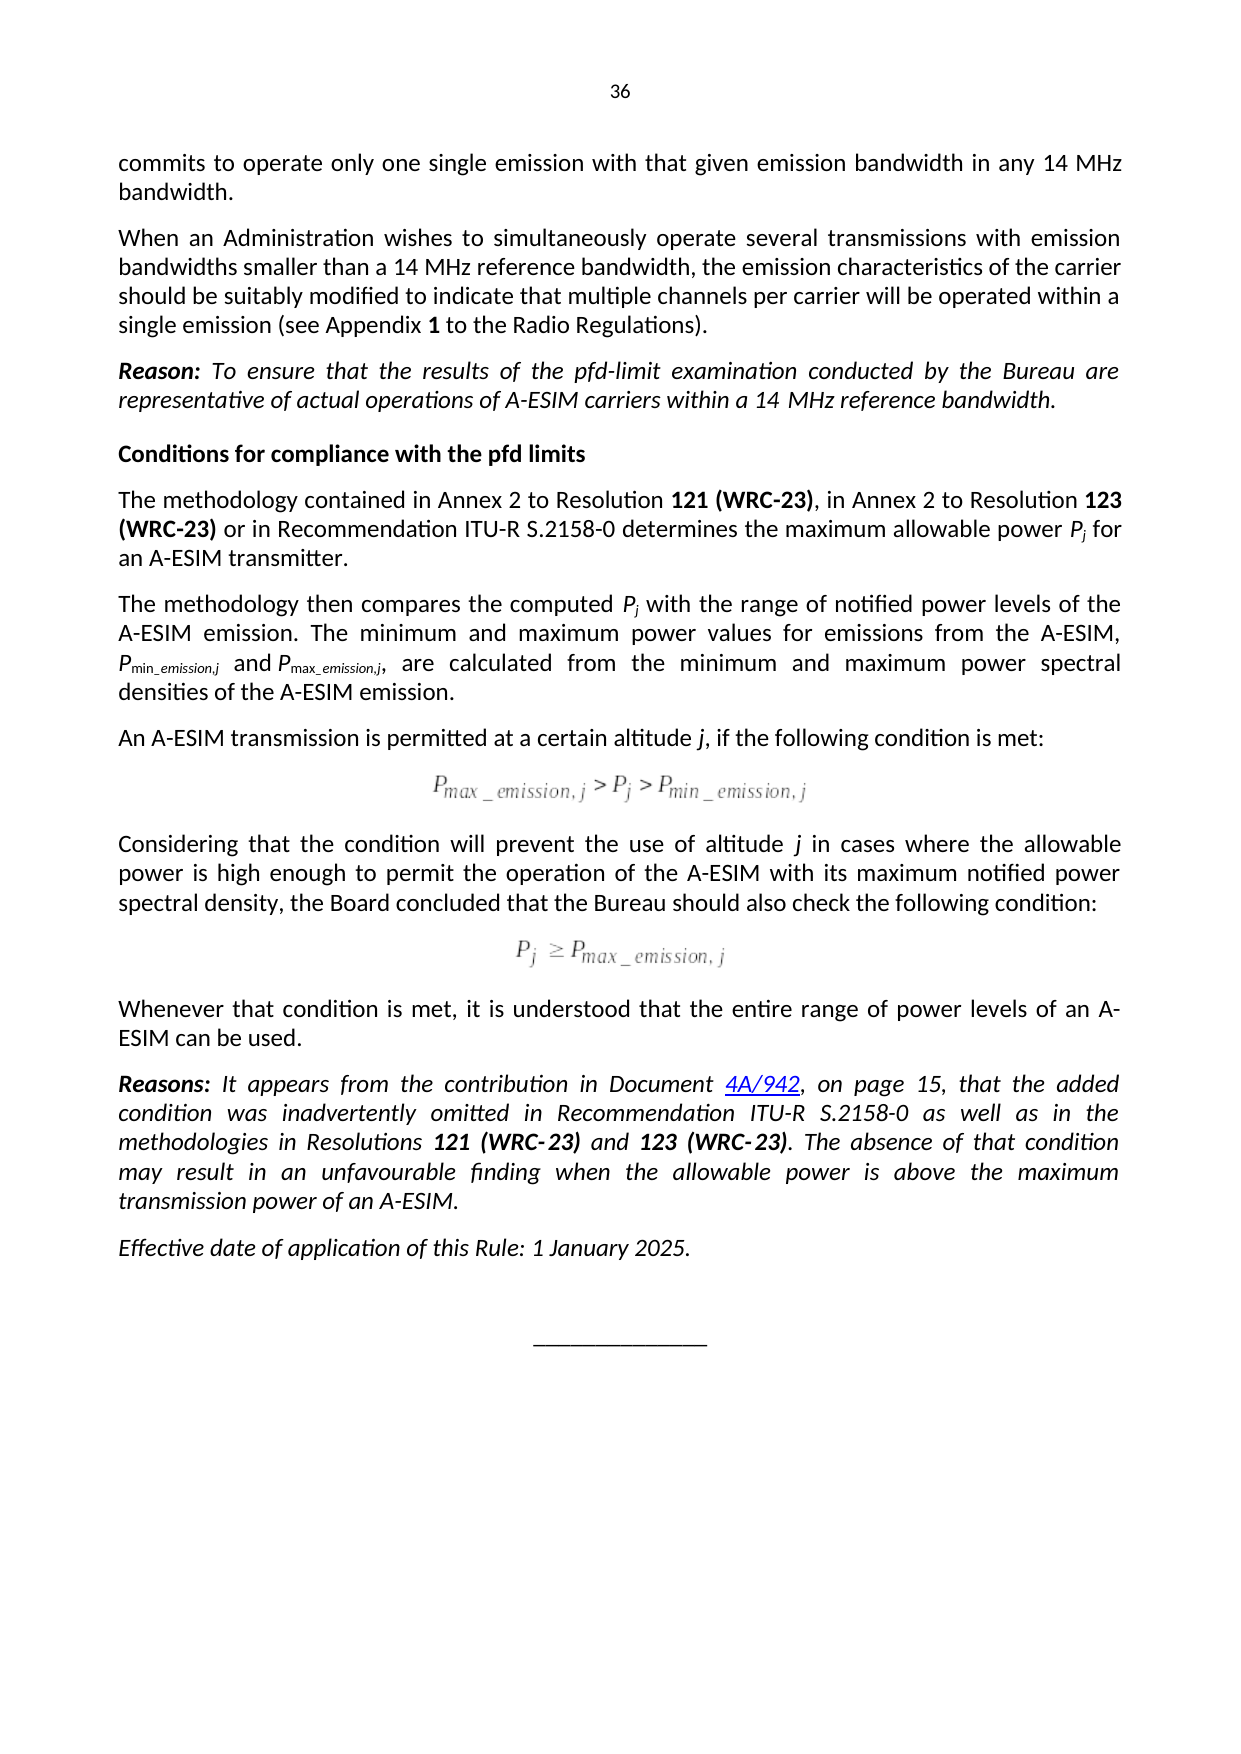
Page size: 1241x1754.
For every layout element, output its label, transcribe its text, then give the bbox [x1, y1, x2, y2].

text Effective date of application of this Rule: 1 January 2025. [118, 1232, 1122, 1262]
text The methodology then compares the computed Pj with the range of notified power levels of the A-ESIM emission. The minimum and maximum power values for emissions from the A-ESIM, Pmin_emission,j and Pmax_emission,j, are calculated from the minimum and maximum power spectral densities of the A-ESIM emission. [118, 589, 1122, 706]
text Considering that the condition will prevent the use of altitude j in cases where the allowable power is high enough to permit the operation of the A-ESIM with its maximum notified power spectral density, the Board concluded that the Bureau should also check the following condition: [118, 829, 1122, 917]
text Reasons: It appears from the contribution in Document 4A/942, on page 15, that the added condition was inadvertently omitted in Recommendation ITU-R S.2158-0 as well as in the methodologies in Resolutions 121 (WRC-23) and 123 (WRC-23). The absence of that condition may result in an unfavourable finding when the allowable power is above the maximum transmission power of an A-ESIM. [118, 1069, 1122, 1215]
text Whenever that condition is met, it is understood that the entire range of power levels of an A-ESIM can be used. [118, 994, 1122, 1052]
text Reason: To ensure that the results of the pfd-limit examination conducted by the Bureau are representative of actual operations of A-ESIM carriers within a 14 MHz reference bandwidth. [118, 356, 1122, 414]
subtitle Conditions for compliance with the pfd limits [118, 439, 1122, 468]
text The methodology contained in Annex 2 to Resolution 121 (WRC-23), in Annex 2 to Resolution 123 (WRC-23) or in Recommendation ITU-R S.2158-0 determines the maximum allowable power Pj for an A-ESIM transmitter. [118, 485, 1122, 573]
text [118, 148, 1122, 206]
text An A-ESIM transmission is permitted at a certain altitude j, if the following condition is met: [118, 723, 1122, 752]
text When an Administration wishes to simultaneously operate several transmissions with emission bandwidths smaller than a 14 MHz reference bandwidth, the emission characteristics of the carrier should be suitably modified to indicate that multiple channels per carrier will be operated within a single emission (see Appendix 1 to the Radio Regulations). [118, 223, 1122, 339]
text ______________ [118, 1319, 1122, 1349]
